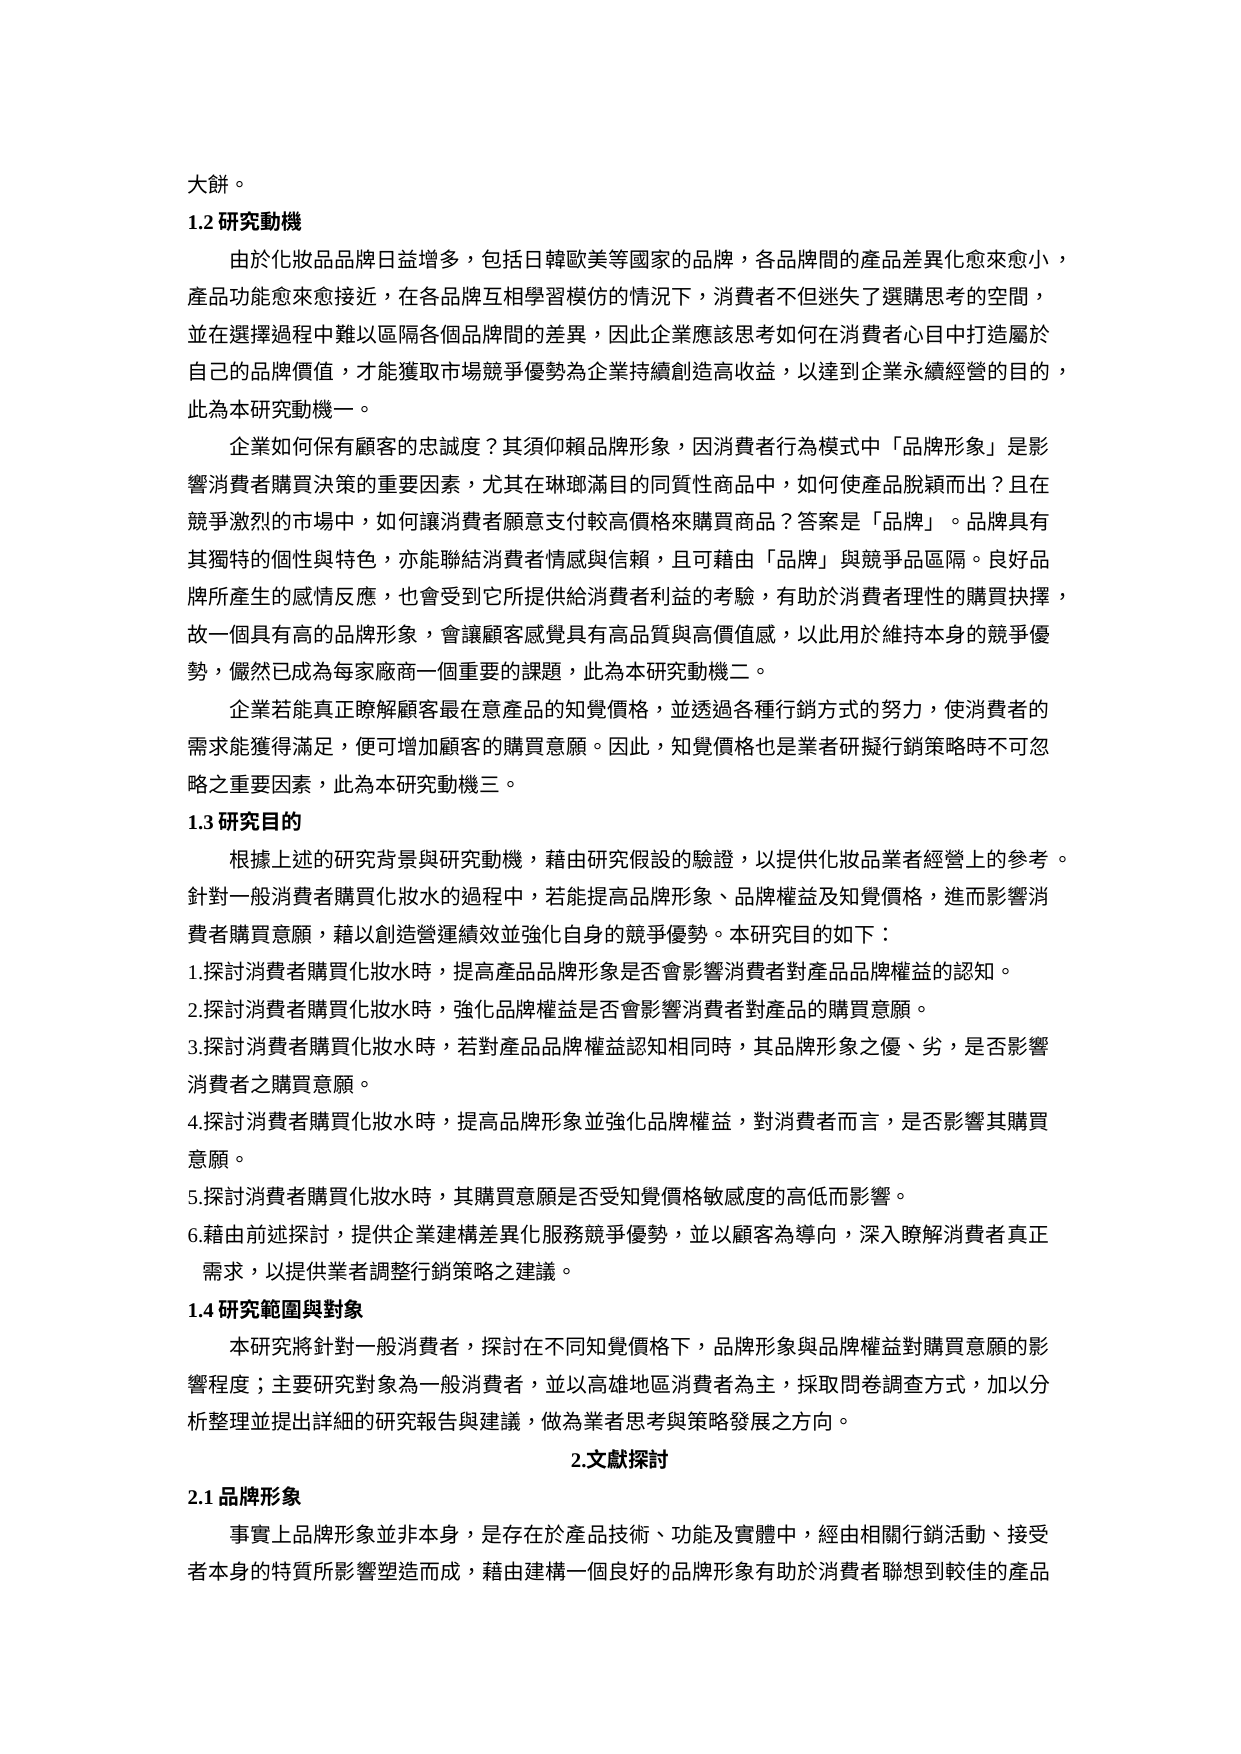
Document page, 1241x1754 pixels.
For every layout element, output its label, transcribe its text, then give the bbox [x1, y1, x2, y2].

text 2.文獻探討 [187, 1439, 1053, 1477]
text 企業若能真正瞭解顧客最在意產品的知覺價格，並透過各種行銷方式的努力，使消費者的需求能獲得滿足，便可增加顧客的購買意願。因此，知覺價格也是業者研擬行銷策略時不可忽略之重要因素，此為本研究動機三。 [187, 689, 1053, 802]
text 6.藉由前述探討，提供企業建構差異化服務競爭優勢，並以顧客為導向，深入瞭解消費者真正需求，以提供業者調整行銷策略之建議。 [187, 1214, 1053, 1289]
text 2.1 品牌形象 [187, 1477, 1053, 1514]
text 2.探討消費者購買化妝水時，強化品牌權益是否會影響消費者對產品的購買意願。 [187, 989, 1053, 1027]
text 根據上述的研究背景與研究動機，藉由研究假設的驗證，以提供化妝品業者經營上的參考。針對一般消費者購買化妝水的過程中，若能提高品牌形象、品牌權益及知覺價格，進而影響消費者購買意願，藉以創造營運績效並強化自身的競爭優勢。本研究目的如下： [187, 839, 1053, 952]
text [187, 164, 1053, 202]
text 1.4 研究範圍與對象 [187, 1289, 1053, 1327]
text 企業如何保有顧客的忠誠度？其須仰賴品牌形象，因消費者行為模式中「品牌形象」是影響消費者購買決策的重要因素，尤其在琳瑯滿目的同質性商品中，如何使產品脫穎而出？且在競爭激烈的市場中，如何讓消費者願意支付較高價格來購買商品？答案是「品牌」。品牌具有其獨特的個性與特色，亦能聯結消費者情感與信賴，且可藉由「品牌」與競爭品區隔。良好品牌所產生的感情反應，也會受到它所提供給消費者利益的考驗，有助於消費者理性的購買抉擇，故一個具有高的品牌形象，會讓顧客感覺具有高品質與高價值感，以此用於維持本身的競爭優勢，儼然已成為每家廠商一個重要的課題，此為本研究動機二。 [187, 427, 1053, 689]
text 由於化妝品品牌日益增多，包括日韓歐美等國家的品牌，各品牌間的產品差異化愈來愈小，產品功能愈來愈接近，在各品牌互相學習模仿的情況下，消費者不但迷失了選購思考的空間，並在選擇過程中難以區隔各個品牌間的差異，因此企業應該思考如何在消費者心目中打造屬於自己的品牌價值，才能獲取市場競爭優勢為企業持續創造高收益，以達到企業永續經營的目的，此為本研究動機一。 [187, 239, 1053, 427]
text 1.3 研究目的 [187, 802, 1053, 839]
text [187, 1514, 1053, 1589]
text 1.探討消費者購買化妝水時，提高產品品牌形象是否會影響消費者對產品品牌權益的認知。 [187, 952, 1053, 989]
text 3.探討消費者購買化妝水時，若對產品品牌權益認知相同時，其品牌形象之優、劣，是否影響消費者之購買意願。 [187, 1027, 1053, 1102]
text 1.2 研究動機 [187, 202, 1053, 239]
text 5.探討消費者購買化妝水時，其購買意願是否受知覺價格敏感度的高低而影響。 [187, 1177, 1053, 1214]
text 4.探討消費者購買化妝水時，提高品牌形象並強化品牌權益，對消費者而言，是否影響其購買意願。 [187, 1102, 1053, 1177]
text 本研究將針對一般消費者，探討在不同知覺價格下，品牌形象與品牌權益對購買意願的影響程度；主要研究對象為一般消費者，並以高雄地區消費者為主，採取問卷調查方式，加以分析整理並提出詳細的研究報告與建議，做為業者思考與策略發展之方向。 [187, 1327, 1053, 1439]
